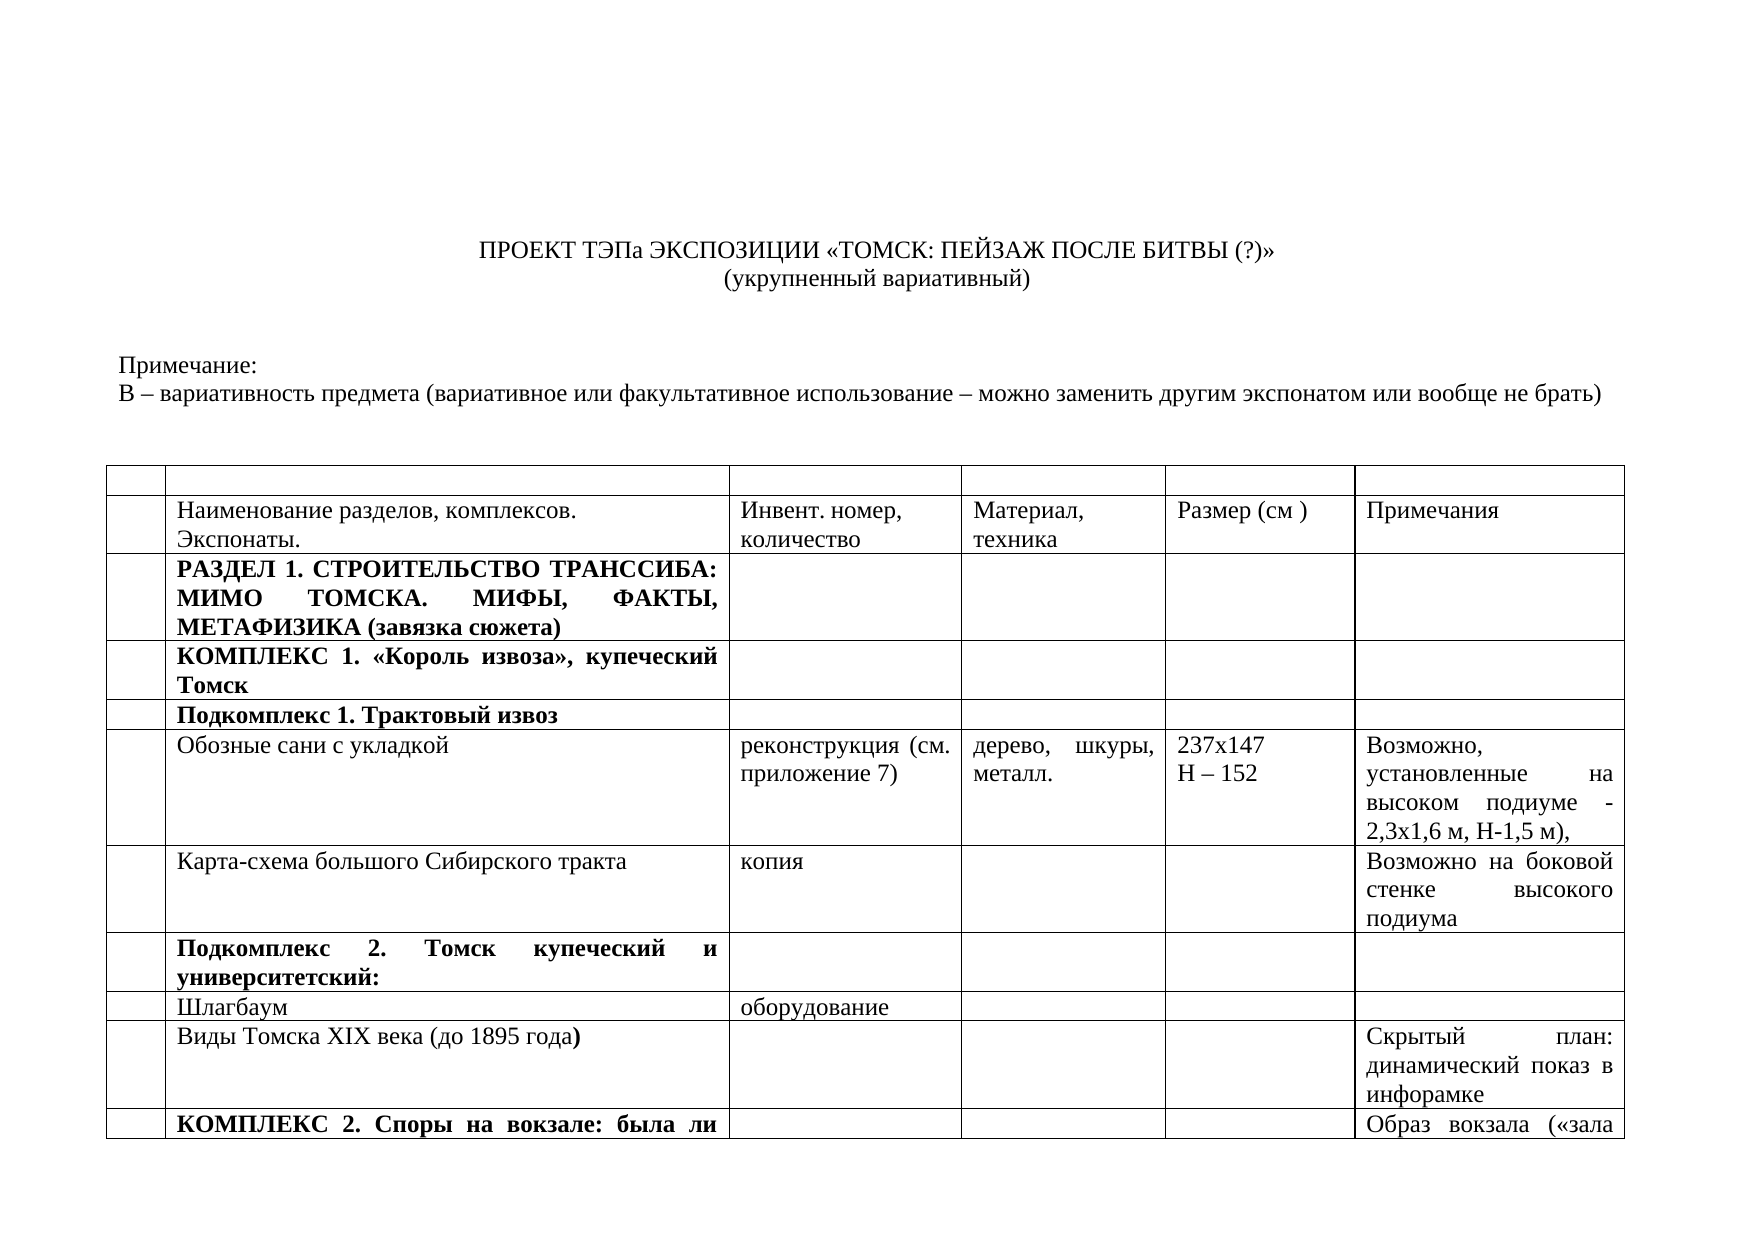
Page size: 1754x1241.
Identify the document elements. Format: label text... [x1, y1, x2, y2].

table_cell Скрытый план: динамический показ в инфорамке [1356, 1021, 1624, 1108]
table_cell [730, 554, 961, 640]
table_cell [1166, 554, 1354, 640]
table_cell копия [730, 846, 961, 932]
table_cell [1166, 641, 1354, 699]
table_cell [962, 1021, 1165, 1108]
table_cell Наименование разделов, комплексов. Экспонаты. [166, 496, 729, 553]
table_header [107, 466, 165, 494]
table_cell [1356, 554, 1624, 640]
table_cell [962, 933, 1165, 991]
table_cell [1166, 1109, 1354, 1137]
table_cell [1356, 992, 1624, 1020]
text Примечание: [118, 350, 1636, 378]
table_cell [107, 700, 165, 729]
table_cell [1166, 1021, 1354, 1108]
table_cell [962, 1109, 1165, 1137]
table_header [730, 466, 961, 494]
table_cell оборудование [730, 992, 961, 1020]
table_header [962, 466, 1165, 494]
table_cell Возможно на боковой стенке высокого подиума [1356, 846, 1624, 932]
table_cell [107, 846, 165, 932]
table_cell Обозные сани с укладкой [166, 730, 729, 845]
table_cell Примечания [1356, 496, 1624, 553]
table_cell [1356, 700, 1624, 729]
table_cell [107, 1109, 165, 1137]
table_cell РАЗДЕЛ 1. СТРОИТЕЛЬСТВО ТРАНССИБА: МИМО ТОМСКА. МИФЫ, ФАКТЫ, МЕТАФИЗИКА (завязка сюжета) [166, 554, 729, 640]
table_header [166, 466, 729, 494]
table_cell [107, 992, 165, 1020]
table_cell [962, 700, 1165, 729]
table_cell Подкомплекс 1. Трактовый извоз [166, 700, 729, 729]
table_cell Размер (см ) [1166, 496, 1354, 553]
text ПРОЕКТ ТЭПа ЭКСПОЗИЦИИ «ТОМСК: ПЕЙЗАЖ ПОСЛЕ БИТВЫ (?)» [118, 235, 1636, 263]
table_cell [1356, 1109, 1624, 1137]
table_cell [107, 1021, 165, 1108]
table_cell Возможно, установленные на высоком подиуме - 2,3х1,6 м, H-1,5 м), [1356, 730, 1624, 845]
table_cell [107, 730, 165, 845]
table_cell [1166, 933, 1354, 991]
text (укрупненный вариативный) [118, 263, 1636, 292]
table_cell [1166, 700, 1354, 729]
table_header [1166, 466, 1354, 494]
table_cell [107, 496, 165, 553]
table_cell [730, 1021, 961, 1108]
table_cell Материал, техника [962, 496, 1165, 553]
table_cell [730, 933, 961, 991]
text В – вариативность предмета (вариативное или факультативное использование – можно заменить другим экспонатом или вообще не брать) [118, 378, 1636, 407]
table_cell Виды Томска XIX века (до 1895 года) [166, 1021, 729, 1108]
table_cell Подкомплекс 2. Томск купеческий и университетский: [166, 933, 729, 991]
table_cell [107, 933, 165, 991]
table_cell Шлагбаум [166, 992, 729, 1020]
table_cell [1356, 933, 1624, 991]
table_cell [1166, 992, 1354, 1020]
table_cell [962, 641, 1165, 699]
table_cell дерево, шкуры, металл. [962, 730, 1165, 845]
table_cell [107, 554, 165, 640]
table_cell [1166, 846, 1354, 932]
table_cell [166, 1109, 729, 1137]
table_cell реконструкция (см. приложение 7) [730, 730, 961, 845]
table_cell [962, 554, 1165, 640]
table_cell [962, 846, 1165, 932]
table_cell [1356, 641, 1624, 699]
table_cell [962, 992, 1165, 1020]
table_cell 237х147 H – 152 [1166, 730, 1354, 845]
table_cell [730, 700, 961, 729]
table_header [1356, 466, 1624, 494]
table_cell [730, 641, 961, 699]
table_cell Инвент. номер, количество [730, 496, 961, 553]
table_cell Карта-схема большого Сибирского тракта [166, 846, 729, 932]
table_cell [107, 641, 165, 699]
table_cell [730, 1109, 961, 1137]
table_cell КОМПЛЕКС 1. «Король извоза», купеческий Томск [166, 641, 729, 699]
